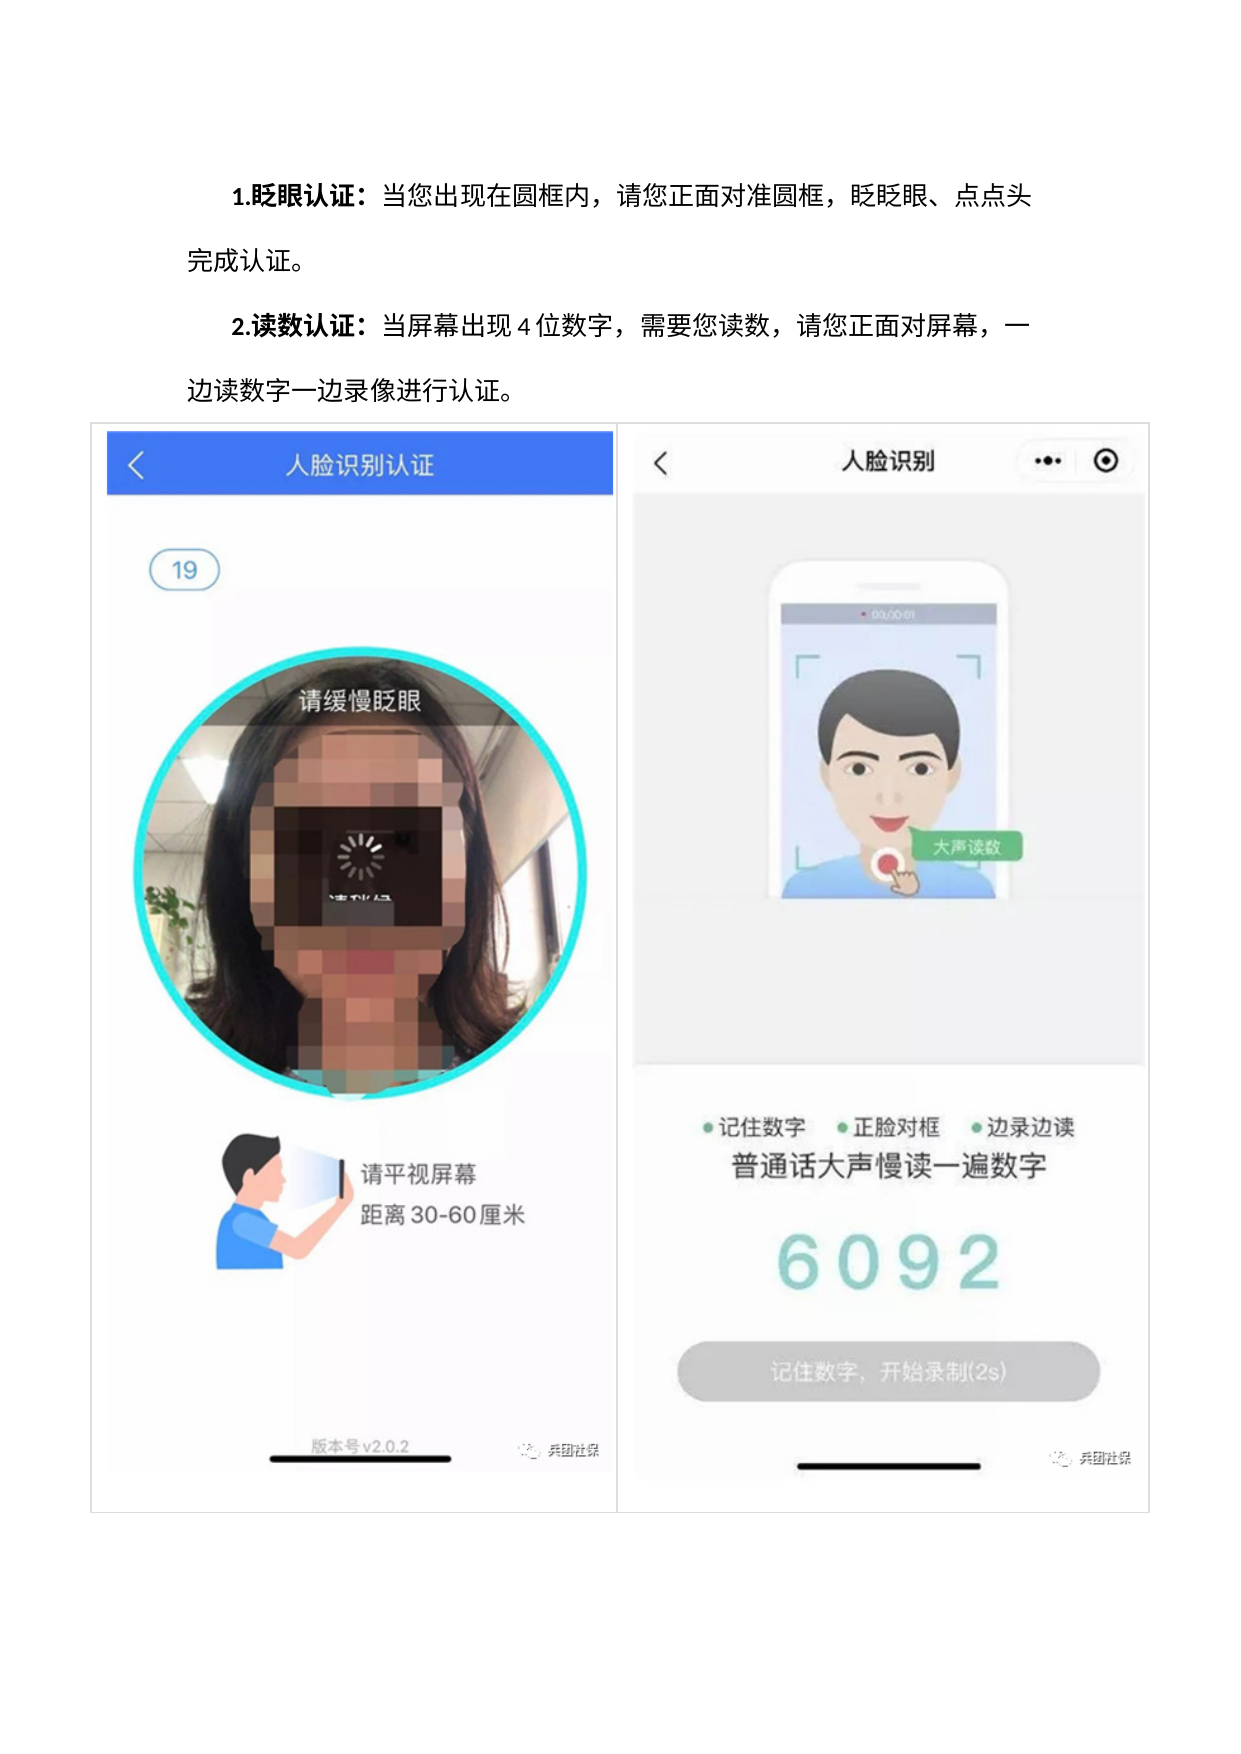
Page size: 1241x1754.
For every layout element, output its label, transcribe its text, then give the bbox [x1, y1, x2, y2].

table_header [618, 424, 1148, 1512]
text 1.眨眼认证：当您出现在圆框内，请您正面对准圆框，眨眨眼、点点头完成认证。 [187, 162, 1053, 292]
text 2.读数认证：当屏幕出现4位数字，需要您读数，请您正面对屏幕，一边读数字一边录像进行认证。 [187, 292, 1053, 422]
table_header [92, 424, 616, 1512]
picture [632, 431, 1145, 1481]
picture [106, 431, 614, 1473]
